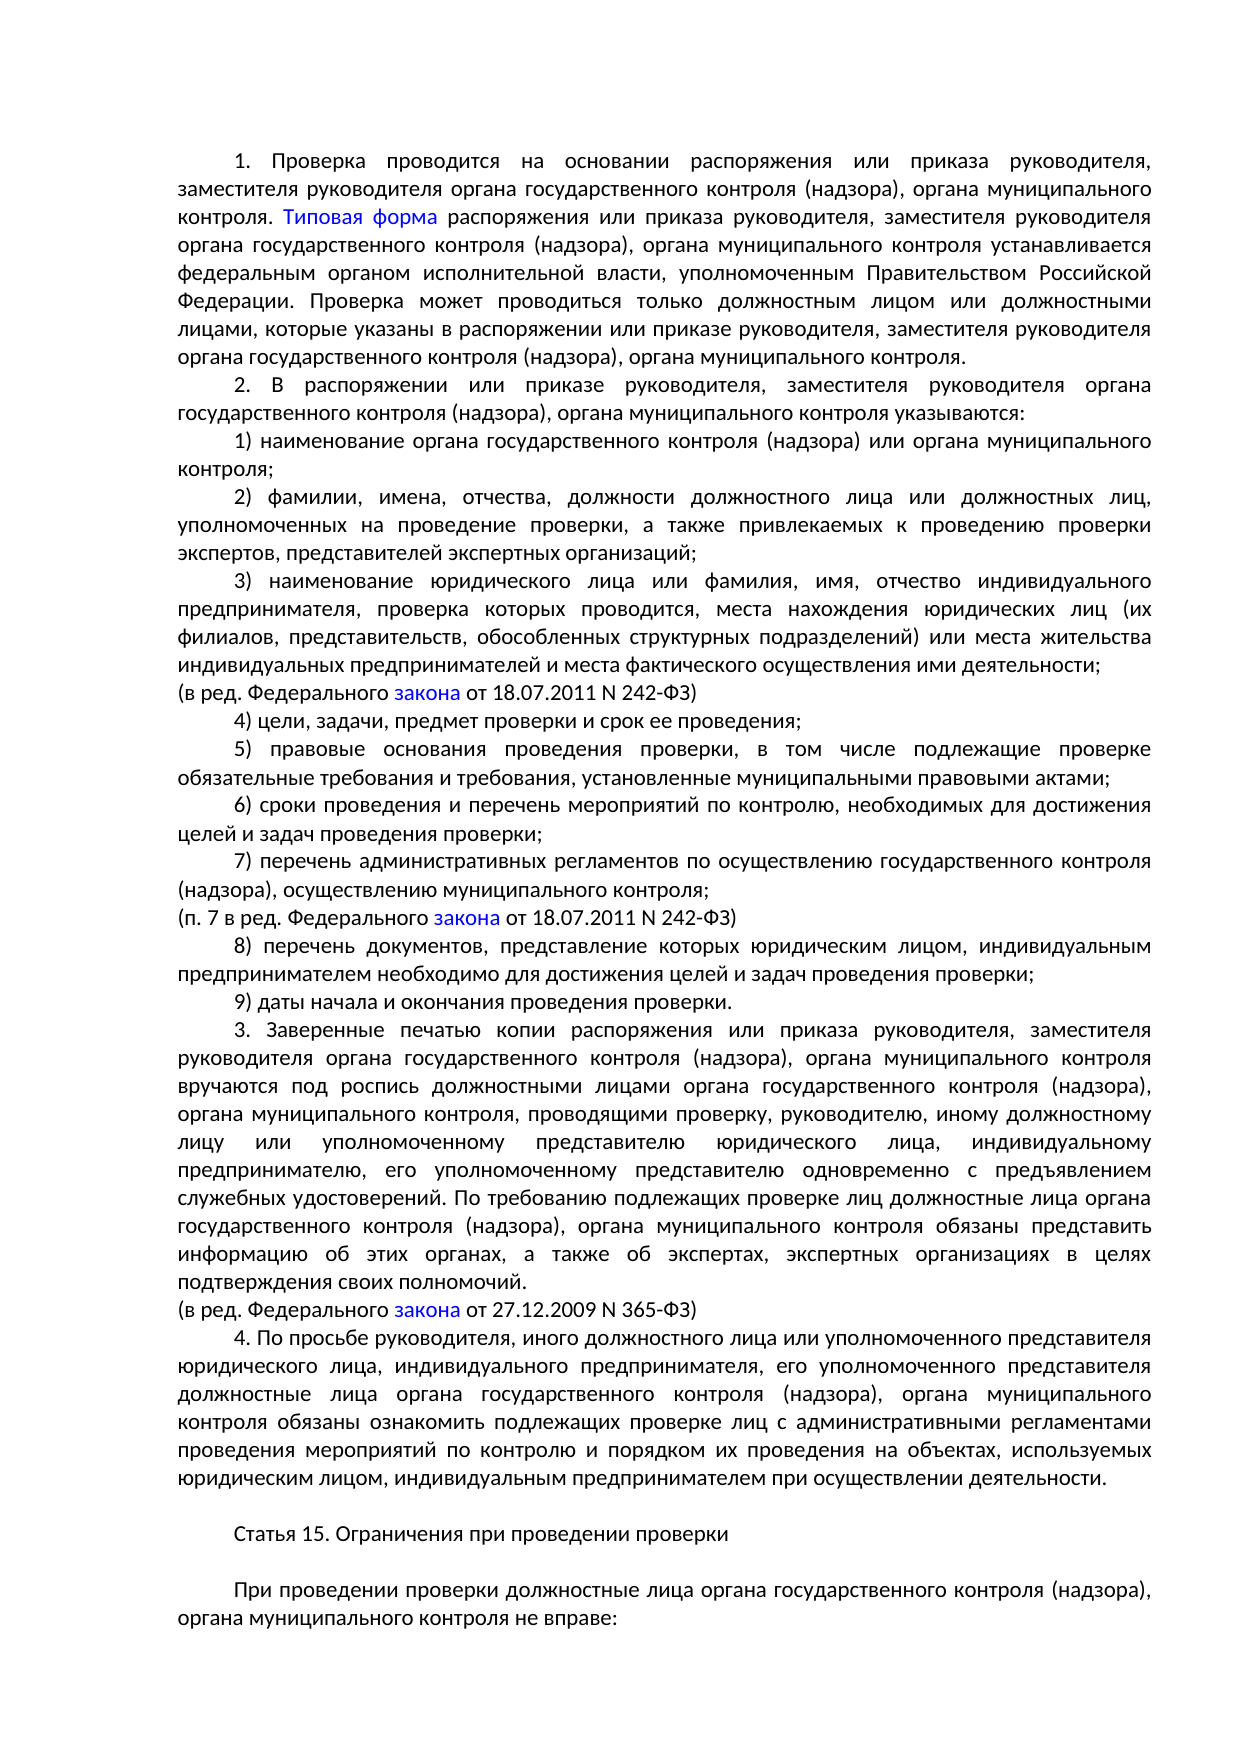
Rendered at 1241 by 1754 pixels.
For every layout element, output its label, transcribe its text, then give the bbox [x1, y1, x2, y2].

text 2) фамилии, имена, отчества, должности должностного лица или должностных лиц, уполномоченных на проведение проверки, а также привлекаемых к проведению проверки экспертов, представителей экспертных организаций; [177, 482, 1152, 566]
text 4) цели, задачи, предмет проверки и срок ее проведения; [177, 707, 1152, 734]
text 4. По просьбе руководителя, иного должностного лица или уполномоченного представителя юридического лица, индивидуального предпринимателя, его уполномоченного представителя должностные лица органа государственного контроля (надзора), органа муниципального контроля обязаны ознакомить подлежащих проверке лиц с административными регламентами проведения мероприятий по контролю и порядком их проведения на объектах, используемых юридическим лицом, индивидуальным предпринимателем при осуществлении деятельности. [177, 1323, 1152, 1491]
text 1) наименование органа государственного контроля (надзора) или органа муниципального контроля; [177, 426, 1152, 482]
text (в ред. Федерального закона от 27.12.2009 N 365-ФЗ) [177, 1295, 1152, 1323]
text 2. В распоряжении или приказе руководителя, заместителя руководителя органа государственного контроля (надзора), органа муниципального контроля указываются: [177, 370, 1152, 426]
text 3. Заверенные печатью копии распоряжения или приказа руководителя, заместителя руководителя органа государственного контроля (надзора), органа муниципального контроля вручаются под роспись должностными лицами органа государственного контроля (надзора), органа муниципального контроля, проводящими проверку, руководителю, иному должностному лицу или уполномоченному представителю юридического лица, индивидуальному предпринимателю, его уполномоченному представителю одновременно с предъявлением служебных удостоверений. По требованию подлежащих проверке лиц должностные лица органа государственного контроля (надзора), органа муниципального контроля обязаны представить информацию об этих органах, а также об экспертах, экспертных организациях в целях подтверждения своих полномочий. [177, 1015, 1152, 1295]
text (в ред. Федерального закона от 18.07.2011 N 242-ФЗ) [177, 678, 1152, 707]
text 8) перечень документов, представление которых юридическим лицом, индивидуальным предпринимателем необходимо для достижения целей и задач проведения проверки; [177, 931, 1152, 987]
text 6) сроки проведения и перечень мероприятий по контролю, необходимых для достижения целей и задач проведения проверки; [177, 791, 1152, 847]
text 7) перечень административных регламентов по осуществлению государственного контроля (надзора), осуществлению муниципального контроля; [177, 847, 1152, 903]
text 9) даты начала и окончания проведения проверки. [177, 987, 1152, 1015]
text (п. 7 в ред. Федерального закона от 18.07.2011 N 242-ФЗ) [177, 903, 1152, 931]
text 3) наименование юридического лица или фамилия, имя, отчество индивидуального предпринимателя, проверка которых проводится, места нахождения юридических лиц (их филиалов, представительств, обособленных структурных подразделений) или места жительства индивидуальных предпринимателей и места фактического осуществления ими деятельности; [177, 566, 1152, 678]
text 1. Проверка проводится на основании распоряжения или приказа руководителя, заместителя руководителя органа государственного контроля (надзора), органа муниципального контроля. Типовая форма распоряжения или приказа руководителя, заместителя руководителя органа государственного контроля (надзора), органа муниципального контроля устанавливается федеральным органом исполнительной власти, уполномоченным Правительством Российской Федерации. Проверка может проводиться только должностным лицом или должностными лицами, которые указаны в распоряжении или приказе руководителя, заместителя руководителя органа государственного контроля (надзора), органа муниципального контроля. [177, 146, 1152, 370]
text При проведении проверки должностные лица органа государственного контроля (надзора), органа муниципального контроля не вправе: [177, 1575, 1152, 1631]
text 5) правовые основания проведения проверки, в том числе подлежащие проверке обязательные требования и требования, установленные муниципальными правовыми актами; [177, 734, 1152, 791]
text Статья 15. Ограничения при проведении проверки [177, 1519, 1152, 1547]
